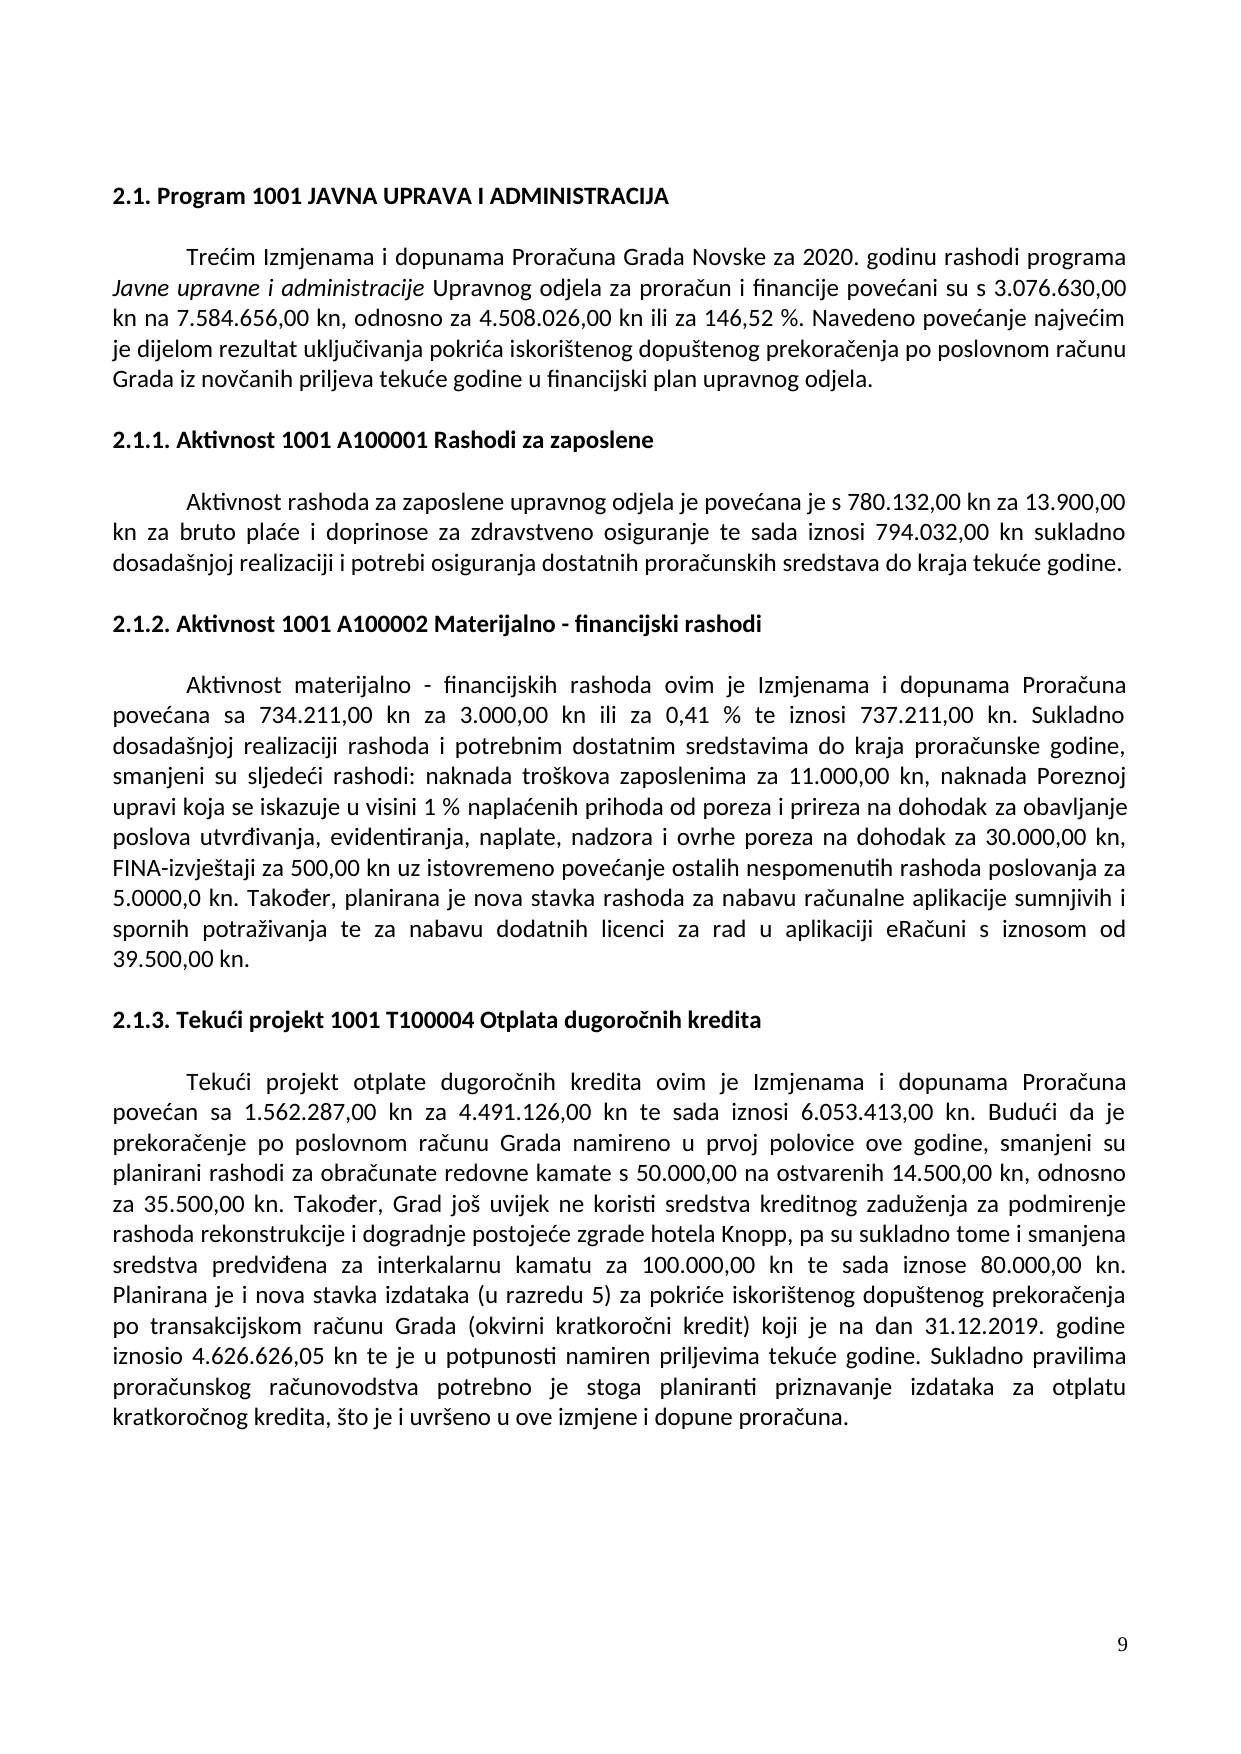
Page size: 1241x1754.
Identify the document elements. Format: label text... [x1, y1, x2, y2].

text 2.1.3. Tekući projekt 1001 T100004 Otplata dugoročnih kredita [112, 1004, 1128, 1035]
text Tekući projekt otplate dugoročnih kredita ovim je Izmjenama i dopunama Proračuna povećan sa 1.562.287,00 kn za 4.491.126,00 kn te sada iznosi 6.053.413,00 kn. Budući da je prekoračenje po poslovnom računu Grada namireno u prvoj polovice ove godine, smanjeni su planirani rashodi za obračunate redovne kamate s 50.000,00 na ostvarenih 14.500,00 kn, odnosno za 35.500,00 kn. Također, Grad još uvijek ne koristi sredstva kreditnog zaduženja za podmirenje rashoda rekonstrukcije i dogradnje postojeće zgrade hotela Knopp, pa su sukladno tome i smanjena sredstva predviđena za interkalarnu kamatu za 100.000,00 kn te sada iznose 80.000,00 kn. Planirana je i nova stavka izdataka (u razredu 5) za pokriće iskorištenog dopuštenog prekoračenja po transakcijskom računu Grada (okvirni kratkoročni kredit) koji je na dan 31.12.2019. godine iznosio 4.626.626,05 kn te je u potpunosti namiren priljevima tekuće godine. Sukladno pravilima proračunskog računovodstva potrebno je stoga planiranti priznavanje izdataka za otplatu kratkoročnog kredita, što je i uvršeno u ove izmjene i dopune proračuna. [112, 1066, 1128, 1432]
text Aktivnost materijalno - financijskih rashoda ovim je Izmjenama i dopunama Proračuna povećana sa 734.211,00 kn za 3.000,00 kn ili za 0,41 % te iznosi 737.211,00 kn. Sukladno dosadašnjoj realizaciji rashoda i potrebnim dostatnim sredstavima do kraja proračunske godine, smanjeni su sljedeći rashodi: naknada troškova zaposlenima za 11.000,00 kn, naknada Poreznoj upravi koja se iskazuje u visini 1 % naplaćenih prihoda od poreza i prireza na dohodak za obavljanje poslova utvrđivanja, evidentiranja, naplate, nadzora i ovrhe poreza na dohodak za 30.000,00 kn, FINA-izvještaji za 500,00 kn uz istovremeno povećanje ostalih nespomenutih rashoda poslovanja za 5.0000,0 kn. Također, planirana je nova stavka rashoda za nabavu računalne aplikacije sumnjivih i spornih potraživanja te za nabavu dodatnih licenci za rad u aplikaciji eRačuni s iznosom od 39.500,00 kn. [112, 669, 1128, 974]
text 2.1. Program 1001 JAVNA UPRAVA I ADMINISTRACIJA [112, 181, 1128, 211]
text 2.1.1. Aktivnost 1001 A100001 Rashodi za zaposlene [112, 425, 1128, 455]
text 2.1.2. Aktivnost 1001 A100002 Materijalno - financijski rashodi [112, 608, 1128, 638]
text Trećim Izmjenama i dopunama Proračuna Grada Novske za 2020. godinu rashodi programa Javne upravne i administracije Upravnog odjela za proračun i financije povećani su s 3.076.630,00 kn na 7.584.656,00 kn, odnosno za 4.508.026,00 kn ili za 146,52 %. Navedeno povećanje najvećim je dijelom rezultat uključivanja pokrića iskorištenog dopuštenog prekoračenja po poslovnom računu Grada iz novčanih priljeva tekuće godine u financijski plan upravnog odjela. [112, 242, 1128, 394]
text Aktivnost rashoda za zaposlene upravnog odjela je povećana je s 780.132,00 kn za 13.900,00 kn za bruto plaće i doprinose za zdravstveno osiguranje te sada iznosi 794.032,00 kn sukladno dosadašnjoj realizaciji i potrebi osiguranja dostatnih proračunskih sredstava do kraja tekuće godine. [112, 486, 1128, 577]
